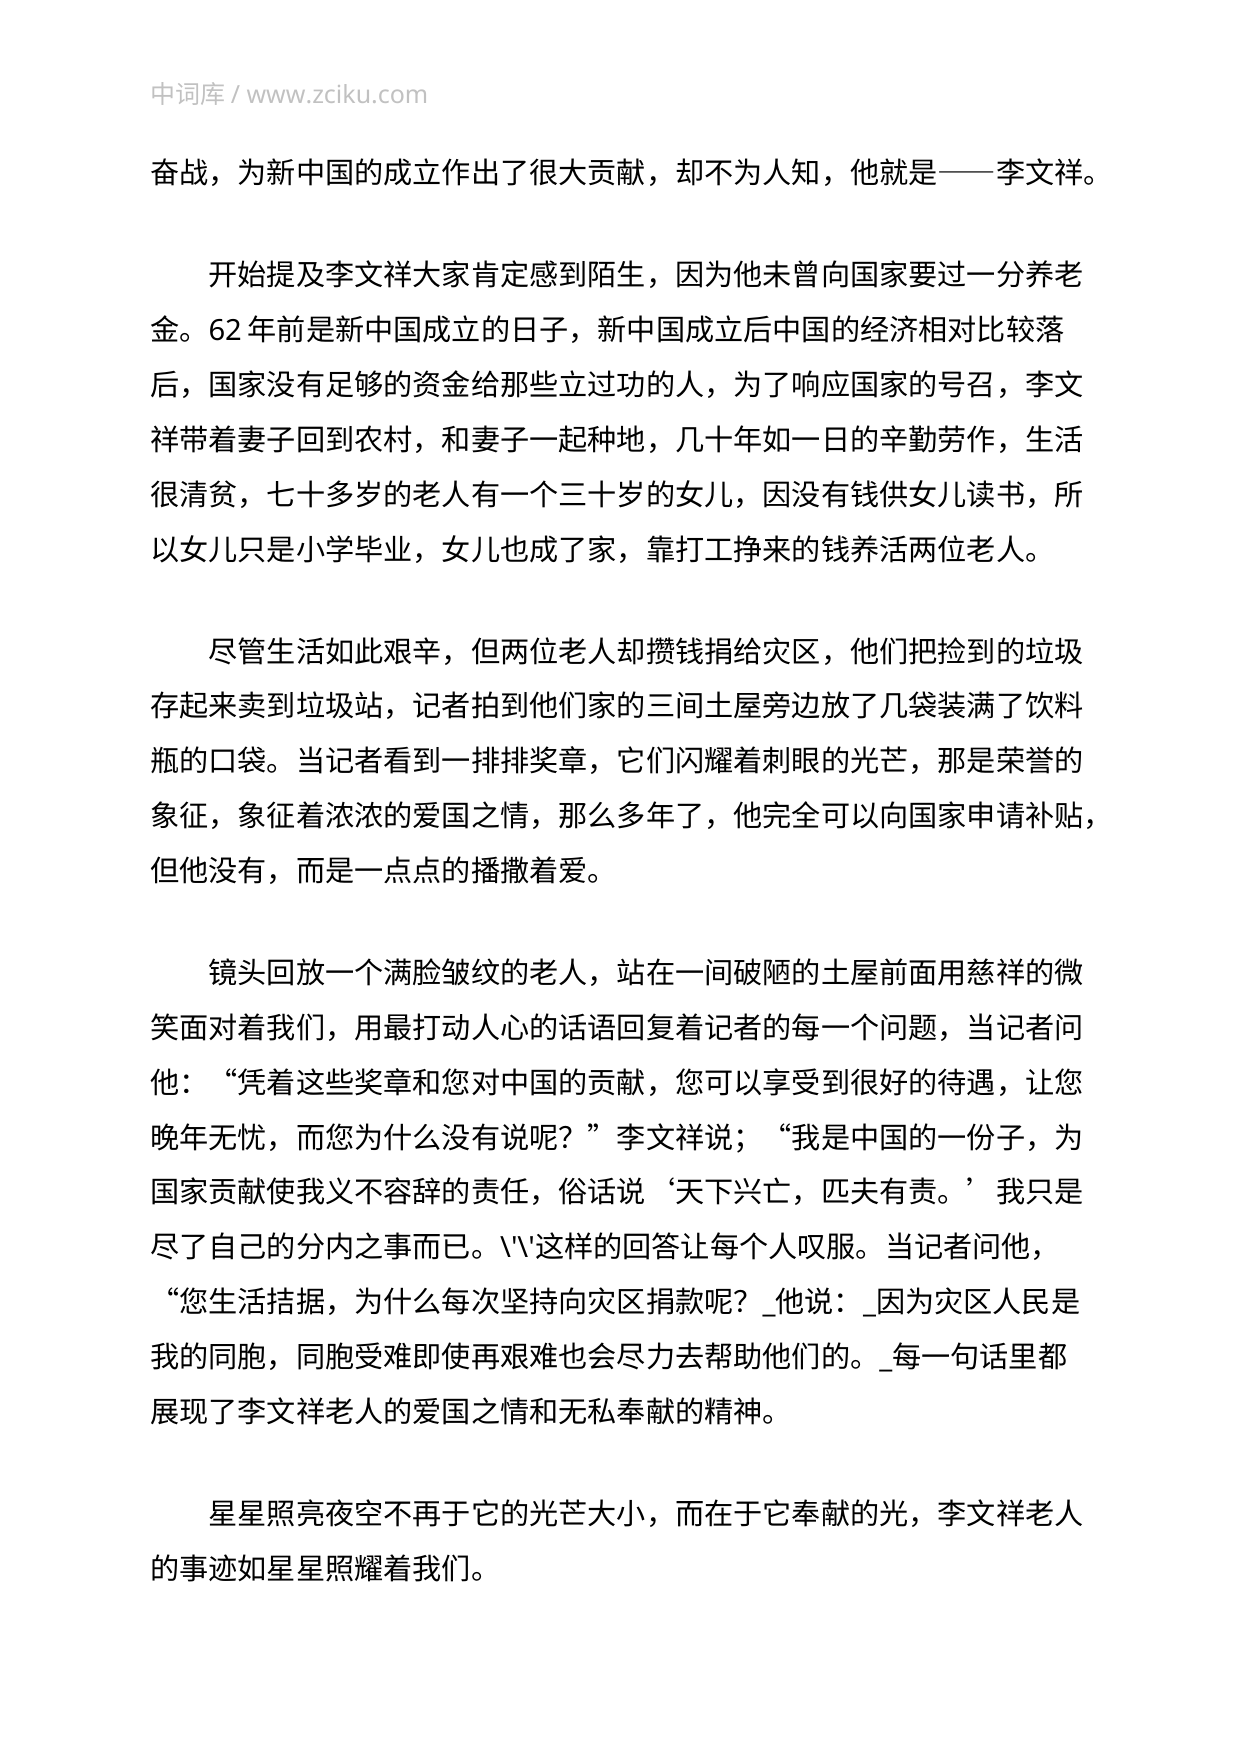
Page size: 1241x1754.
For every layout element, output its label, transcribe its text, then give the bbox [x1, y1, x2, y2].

text 星星照亮夜空不再于它的光芒大小，而在于它奉献的光，李文祥老人的事迹如星星照耀着我们。 [150, 1491, 1090, 1588]
text 镜头回放一个满脸皱纹的老人，站在一间破陋的土屋前面用慈祥的微笑面对着我们，用最打动人心的话语回复着记者的每一个问题，当记者问他：“凭着这些奖章和您对中国的贡献，您可以享受到很好的待遇，让您晚年无忧，而您为什么没有说呢？”李文祥说；“我是中国的一份子，为国家贡献使我义不容辞的责任，俗话说‘天下兴亡，匹夫有责。’我只是尽了自己的分内之事而已。\'\'这样的回答让每个人叹服。当记者问他，“您生活拮据，为什么每次坚持向灾区捐款呢？_他说：_因为灾区人民是我的同胞，同胞受难即使再艰难也会尽力去帮助他们的。_每一句话里都展现了李文祥老人的爱国之情和无私奉献的精神。 [150, 949, 1090, 1431]
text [150, 150, 1090, 192]
text 开始提及李文祥大家肯定感到陌生，因为他未曾向国家要过一分养老金。62年前是新中国成立的日子，新中国成立后中国的经济相对比较落后，国家没有足够的资金给那些立过功的人，为了响应国家的号召，李文祥带着妻子回到农村，和妻子一起种地，几十年如一日的辛勤劳作，生活很清贫，七十多岁的老人有一个三十岁的女儿，因没有钱供女儿读书，所以女儿只是小学毕业，女儿也成了家，靠打工挣来的钱养活两位老人。 [150, 252, 1090, 569]
text 尽管生活如此艰辛，但两位老人却攒钱捐给灾区，他们把捡到的垃圾存起来卖到垃圾站，记者拍到他们家的三间土屋旁边放了几袋装满了饮料瓶的口袋。当记者看到一排排奖章，它们闪耀着刺眼的光芒，那是荣誉的象征，象征着浓浓的爱国之情，那么多年了，他完全可以向国家申请补贴，但他没有，而是一点点的播撒着爱。 [150, 628, 1090, 890]
